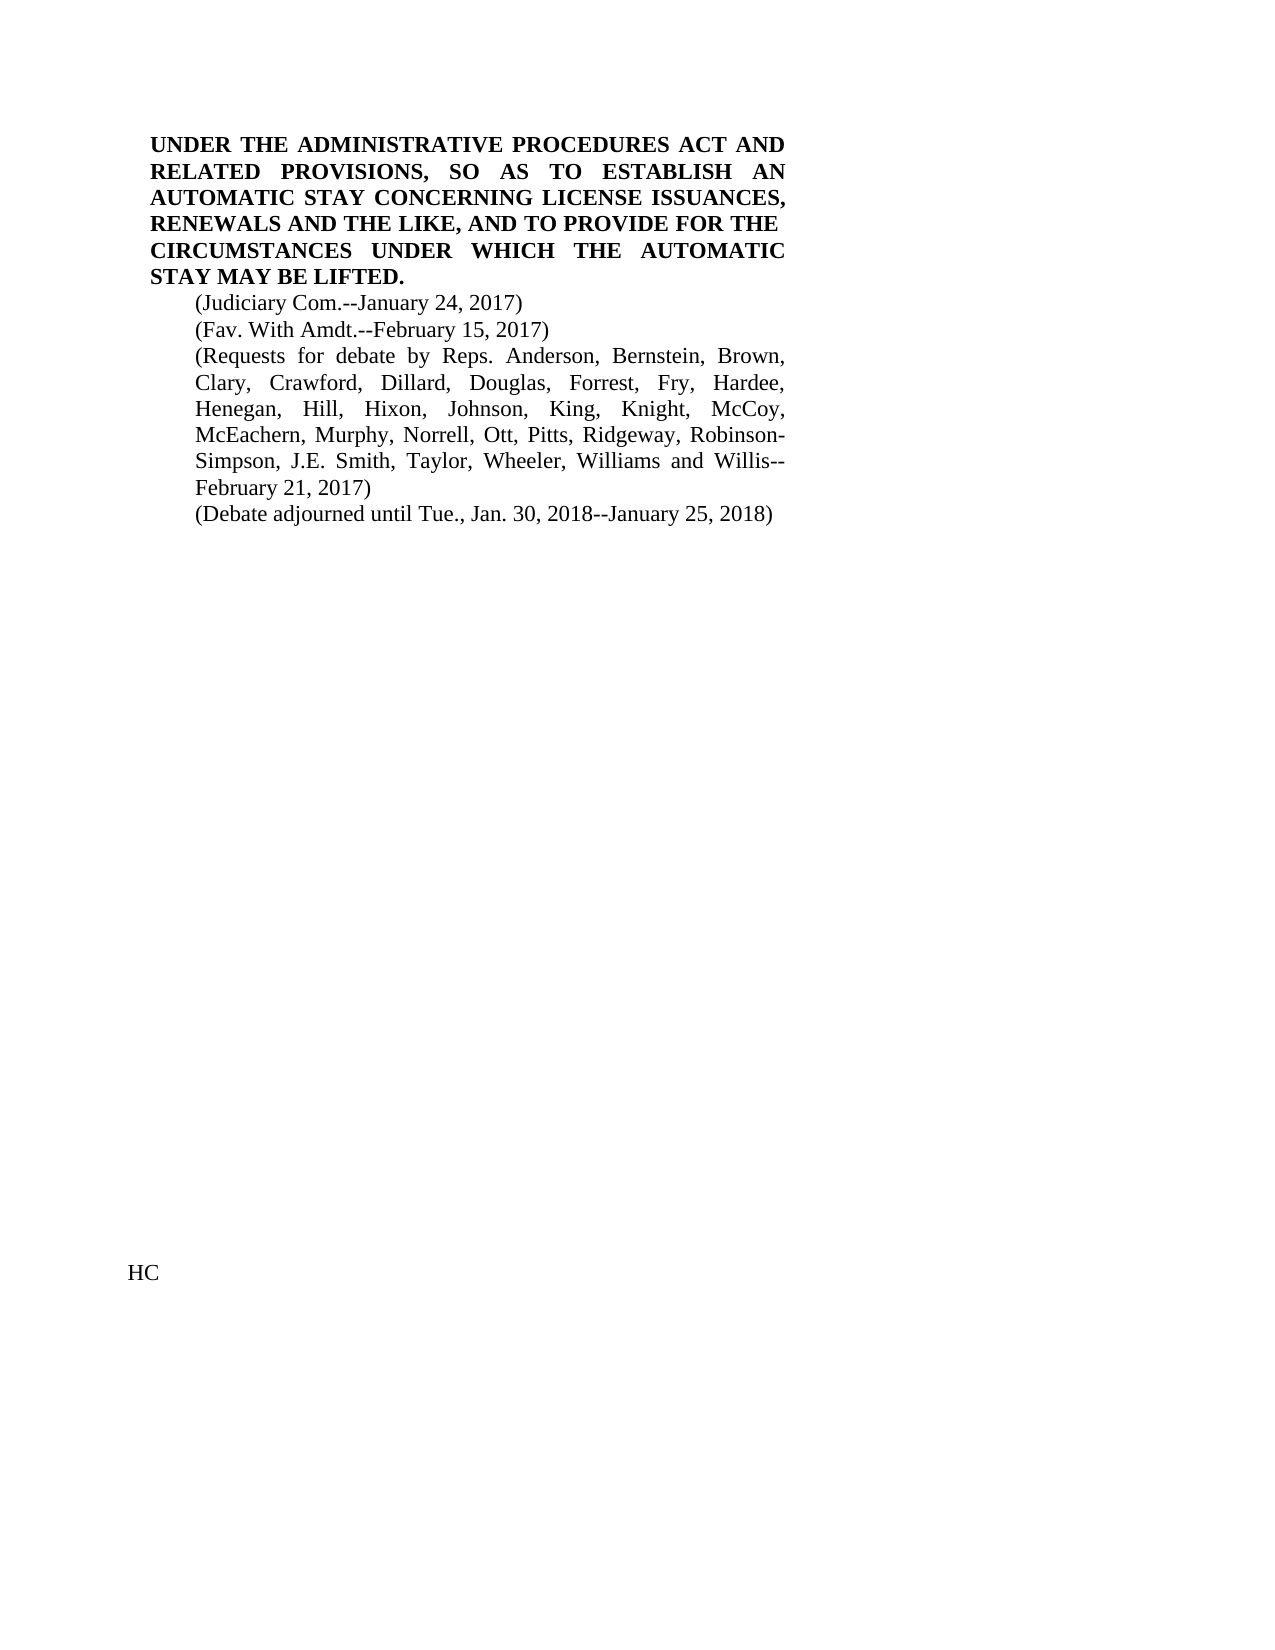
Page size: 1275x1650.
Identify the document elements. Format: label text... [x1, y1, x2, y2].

text (Debate adjourned until Tue., Jan. 30, 2018--January 25, 2018) [195, 500, 786, 527]
text (Fav. With Amdt.--February 15, 2017) [195, 316, 786, 342]
text (Requests for debate by Reps. Anderson, Bernstein, Brown, Clary, Crawford, Dillard, Douglas, Forrest, Fry, Hardee, Henegan, Hill, Hixon, Johnson, King, Knight, McCoy, McEachern, Murphy, Norrell, Ott, Pitts, Ridgeway, Robinson-Simpson, J.E. Smith, Taylor, Wheeler, Williams and Willis--February 21, 2017) [195, 342, 786, 500]
text (Judiciary Com.--January 24, 2017) [195, 289, 786, 316]
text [127, 131, 786, 289]
